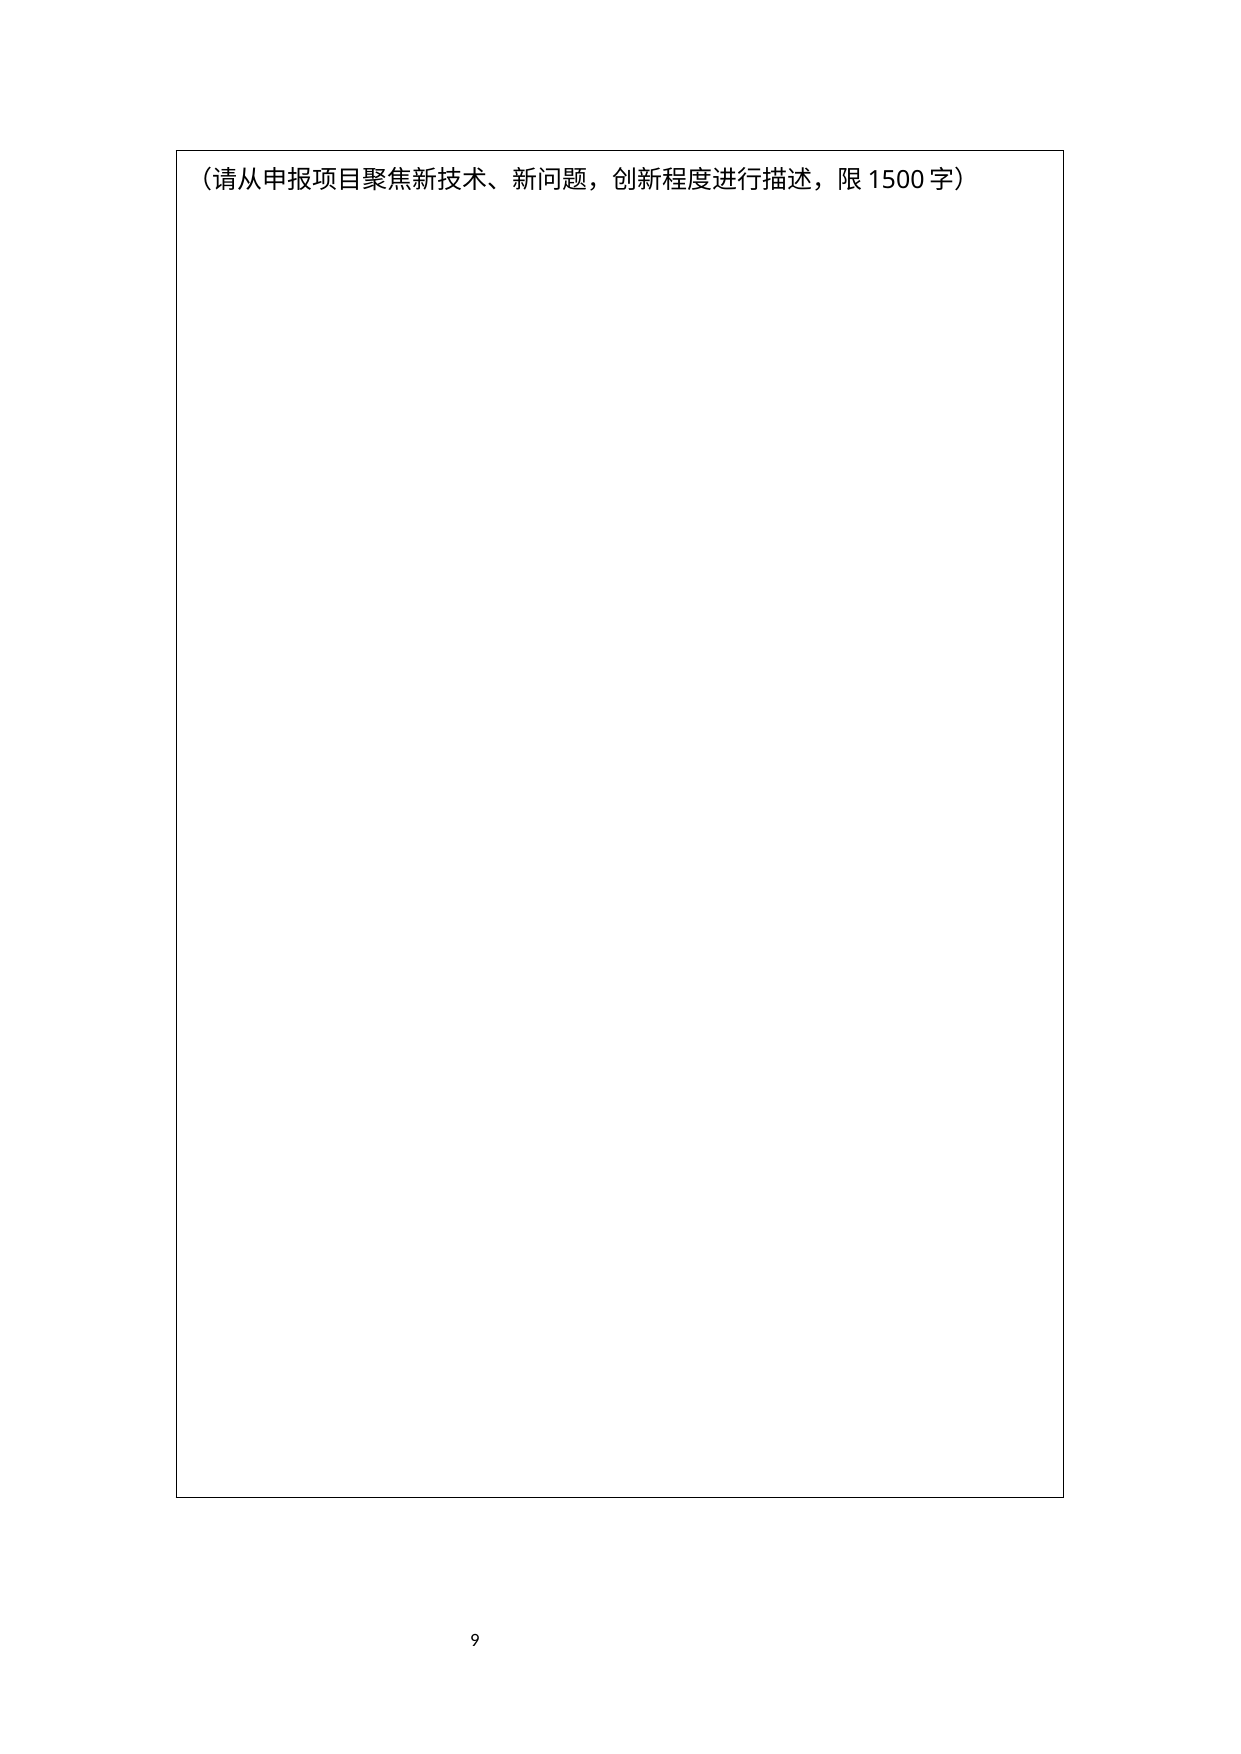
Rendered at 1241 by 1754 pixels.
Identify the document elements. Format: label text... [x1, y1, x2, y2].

table_cell （请从申报项目聚焦新技术、新问题，创新程度进行描述，限1500字） [177, 151, 1063, 1497]
